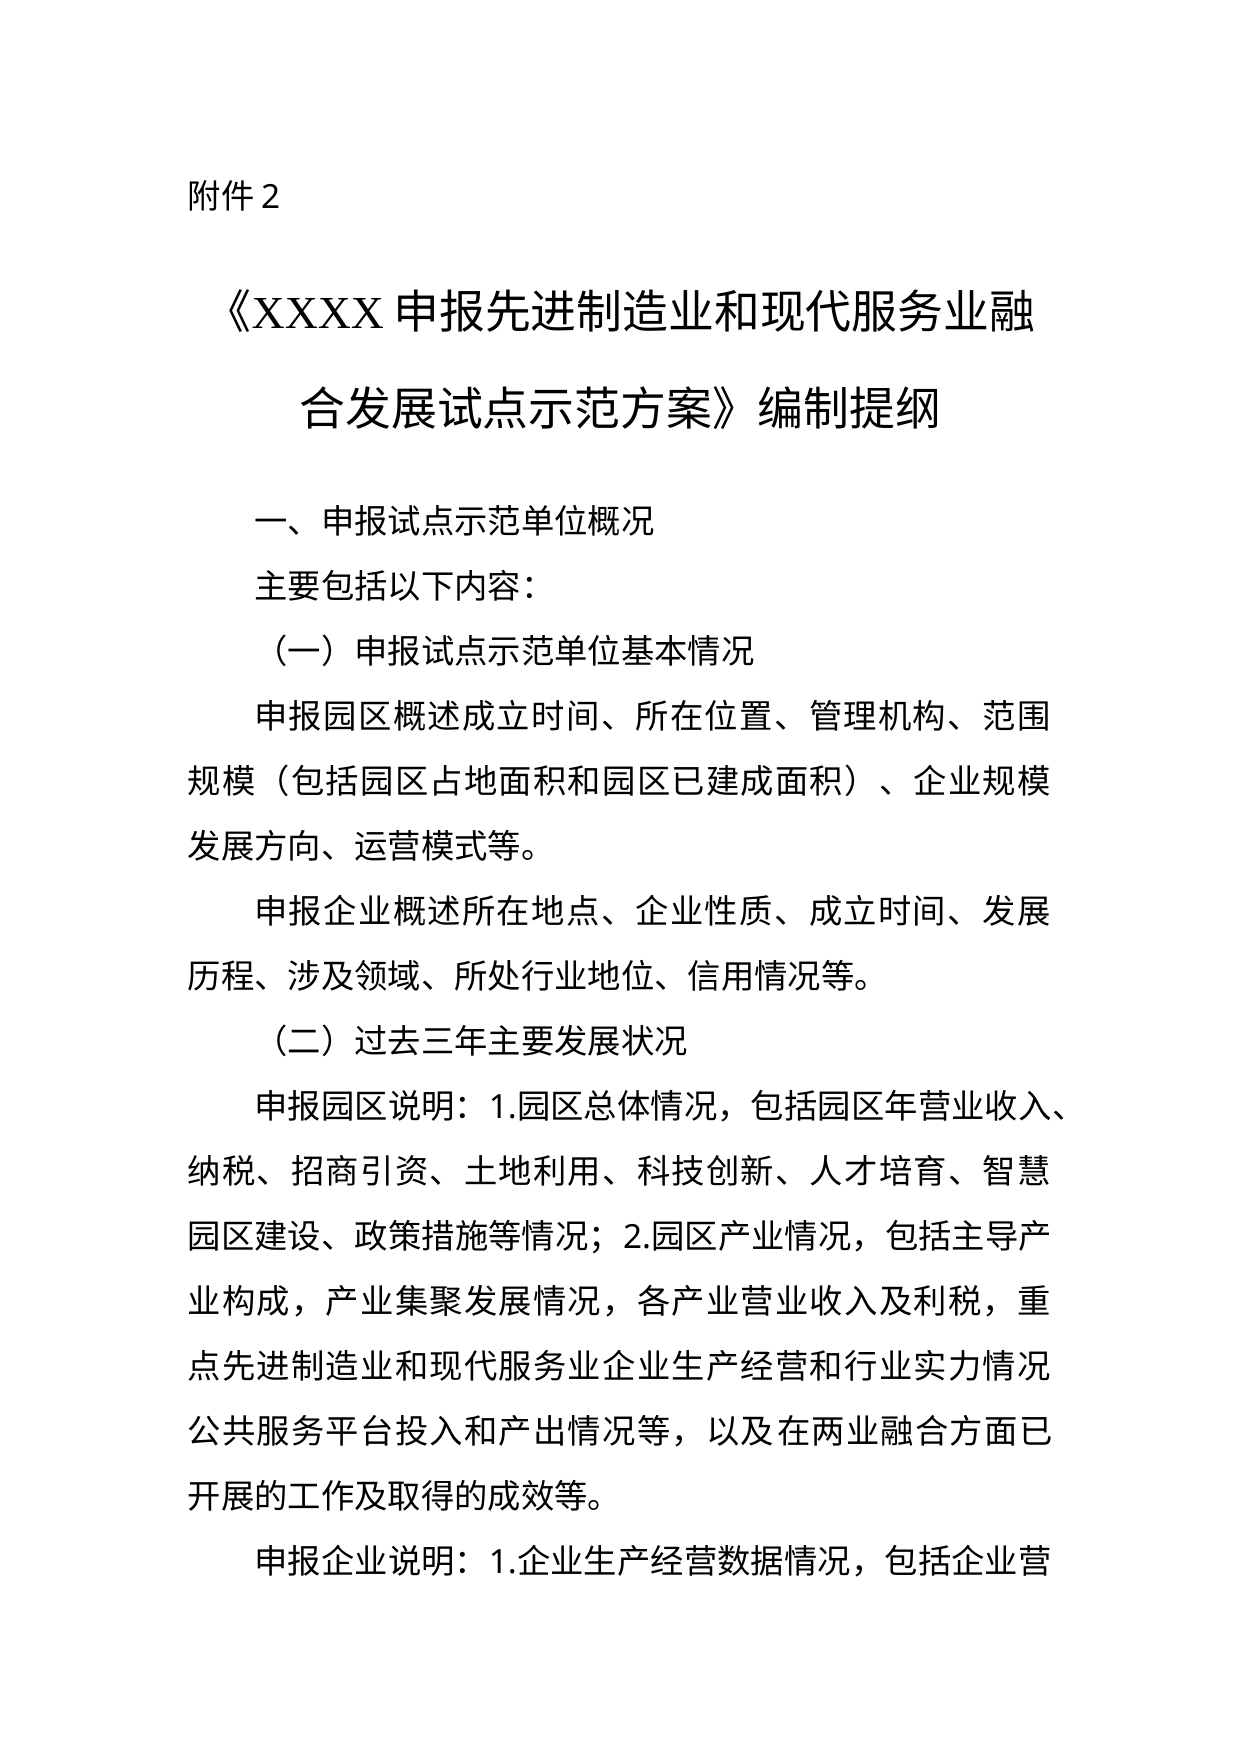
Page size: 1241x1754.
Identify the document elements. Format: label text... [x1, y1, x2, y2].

text 申报园区说明：1.园区总体情况，包括园区年营业收入、纳税、招商引资、土地利用、科技创新、人才培育、智慧园区建设、政策措施等情况；2.园区产业情况，包括主导产业构成，产业集聚发展情况，各产业营业收入及利税，重点先进制造业和现代服务业企业生产经营和行业实力情况，公共服务平台投入和产出情况等，以及在两业融合方面已开展的工作及取得的成效等。 [187, 1072, 1053, 1527]
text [187, 1527, 1053, 1592]
text 附件2 [187, 162, 1053, 227]
text 申报企业概述所在地点、企业性质、成立时间、发展历程、涉及领域、所处行业地位、信用情况等。 [187, 877, 1053, 1007]
text （一）申报试点示范单位基本情况 [187, 617, 1053, 682]
text （二）过去三年主要发展状况 [187, 1007, 1053, 1072]
text 申报园区概述成立时间、所在位置、管理机构、范围规模（包括园区占地面积和园区已建成面积）、企业规模、发展方向、运营模式等。 [187, 682, 1053, 877]
text 主要包括以下内容： [187, 552, 1053, 617]
text 《XXXX申报先进制造业和现代服务业融合发展试点示范方案》编制提纲 [187, 259, 1053, 454]
subtitle 一、申报试点示范单位概况 [187, 487, 1053, 552]
